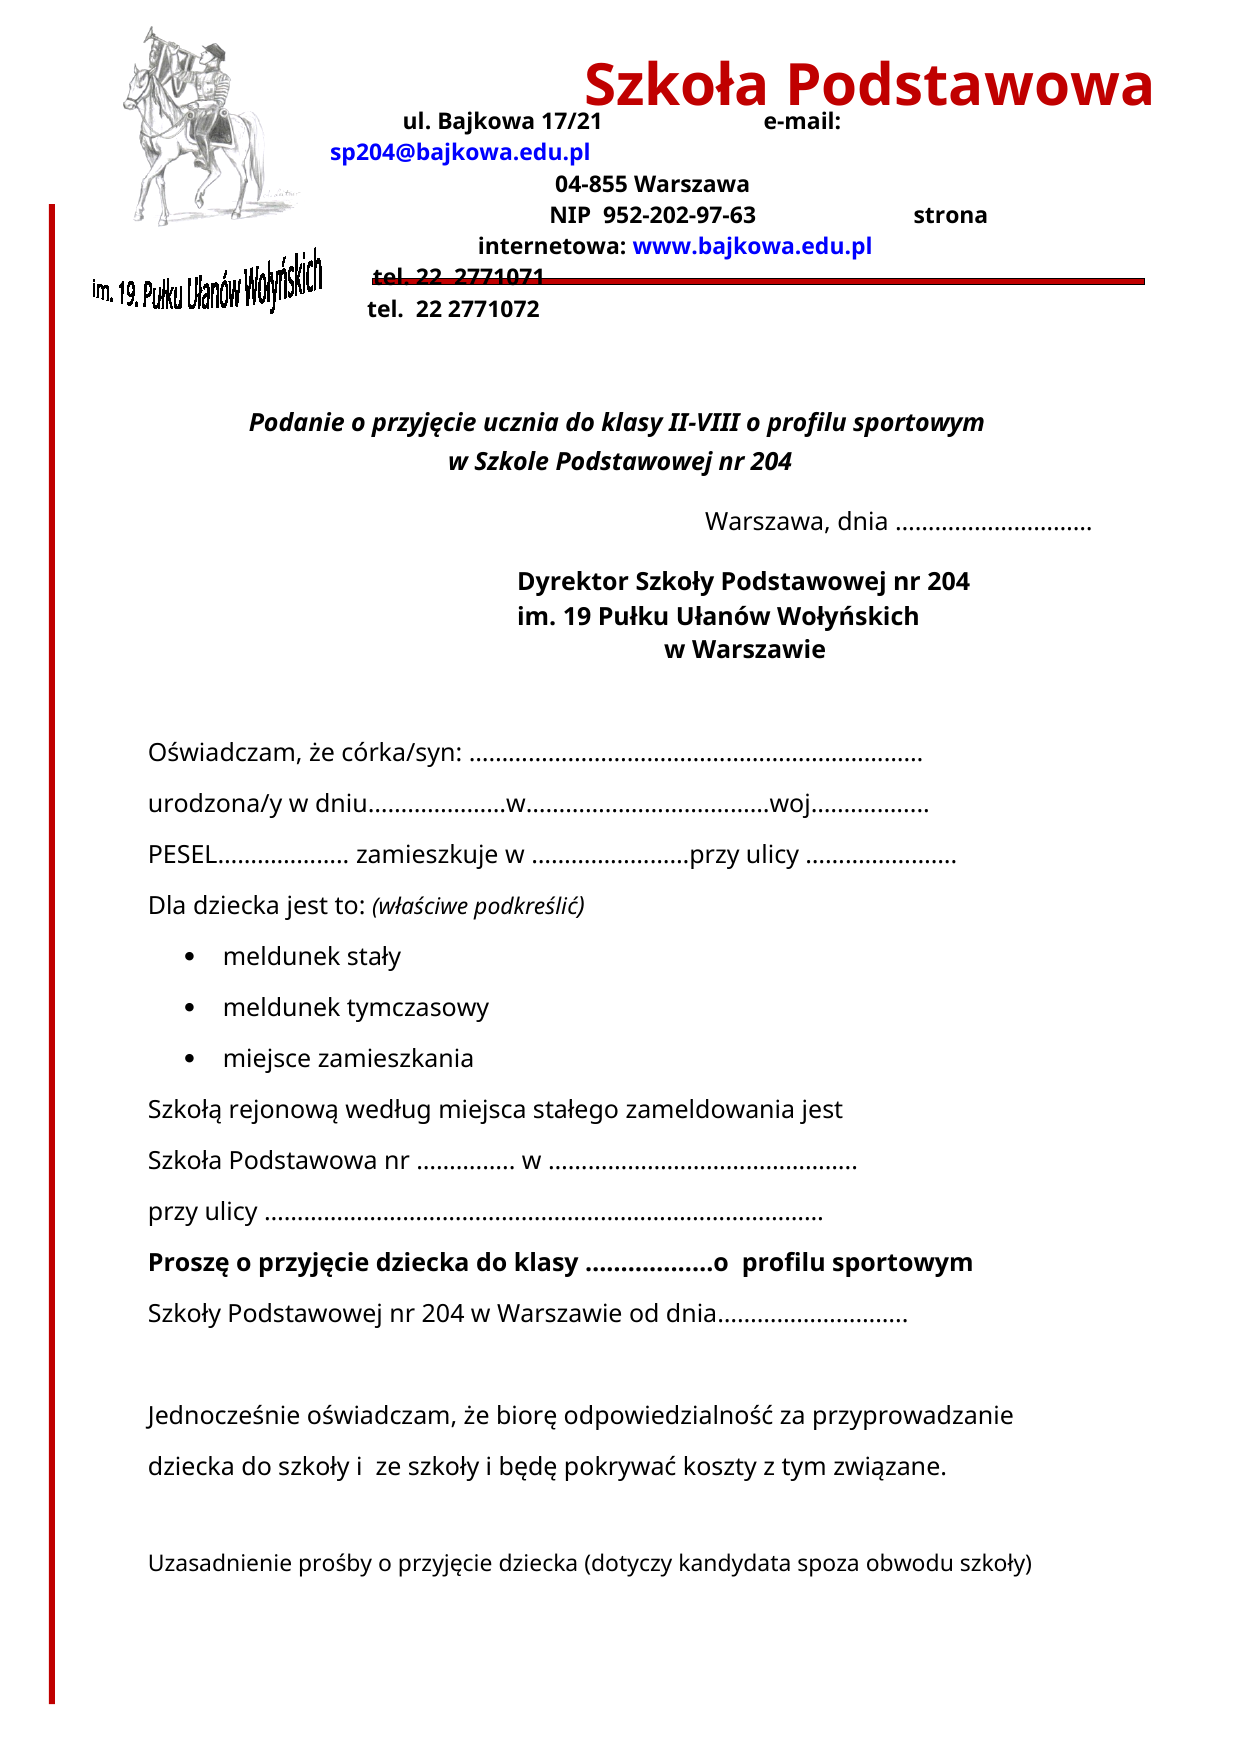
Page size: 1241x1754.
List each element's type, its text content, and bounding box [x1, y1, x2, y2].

text w Warszawie [590, 632, 1093, 666]
text Szkoły Podstawowej nr 204 w Warszawie od dnia……………………….. [148, 1296, 1093, 1330]
list meldunek tymczasowy [185, 989, 1093, 1024]
text urodzona/y w dniu…………………w…………………….…………woj.……….….... [148, 785, 1093, 819]
text Uzasadnienie prośby o przyjęcie dziecka (dotyczy kandydata spoza obwodu szkoły) [148, 1547, 1093, 1578]
text PESEL……………….. zamieszkuje w ……………………przy ulicy …….……………. Dla dziecka jest to: (właściwe podkreślić) [148, 836, 1093, 922]
text tel. 22 2771072 [295, 293, 1093, 324]
text ul. Bajkowa 17/21 e-mail: sp204@bajkowa.edu.pl [312, 105, 1093, 168]
text Oświadczam, że córka/syn: …………………………………………………………… [148, 734, 1093, 768]
text Szkołą rejonową według miejsca stałego zameldowania jest Szkoła Podstawowa nr ……….….. w ……………………………………….. przy ulicy ……………………………………………….………………………… [148, 1092, 1093, 1228]
text Podanie o przyjęcie ucznia do klasy II-VIII o profilu sportowym w Szkole Podstawowej nr 204 [148, 405, 1093, 478]
text Dyrektor Szkoły Podstawowej nr 204 im. 19 Pułku Ułanów Wołyńskich [517, 564, 1093, 632]
text Warszawa, dnia ………………………… [148, 504, 1093, 538]
list miejsce zamieszkania [185, 1041, 1093, 1075]
list meldunek stały [185, 938, 1093, 973]
text Proszę o przyjęcie dziecka do klasy ………………o profilu sportowym [148, 1245, 1093, 1279]
text Jednocześnie oświadczam, że biorę odpowiedzialność za przyprowadzanie dziecka do szkoły i ze szkoły i będę pokrywać koszty z tym związane. [148, 1398, 1093, 1483]
text 04-855 Warszawa NIP 952-202-97-63 strona internetowa: www.bajkowa.edu.pl tel. 22 2771071 [295, 168, 1093, 293]
